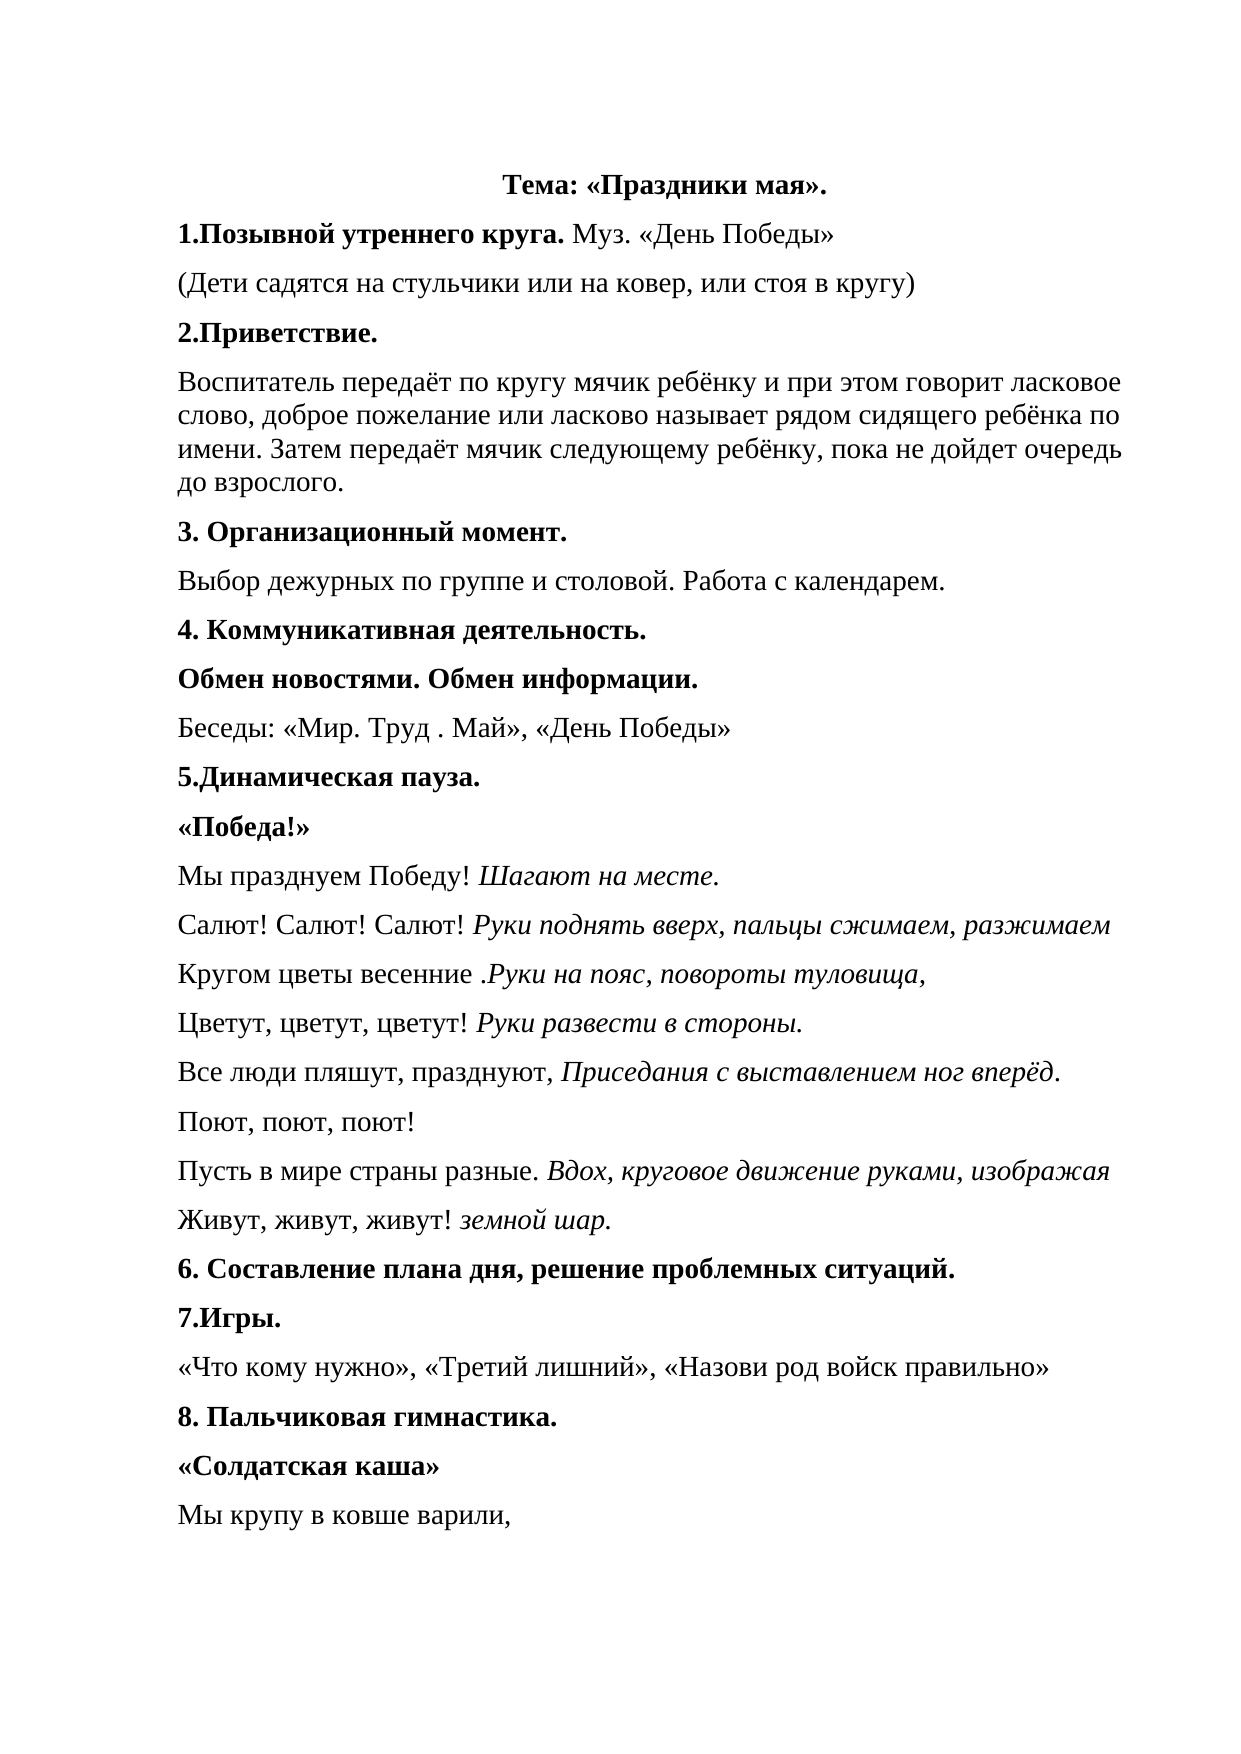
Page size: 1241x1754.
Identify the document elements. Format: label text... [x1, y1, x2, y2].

text Мы крупу в ковше варили, [177, 1497, 1152, 1531]
text 7.Игры. [177, 1300, 1152, 1334]
text Живут, живут, живут! земной шар. [177, 1202, 1152, 1236]
text 6. Составление плана дня, решение проблемных ситуаций. [177, 1251, 1152, 1285]
text Поют, поют, поют! [177, 1104, 1152, 1137]
text Все люди пляшут, празднуют, Приседания с выставлением ног вперёд. [177, 1054, 1152, 1088]
text 1.Позывной утреннего круга. Муз. «День Победы» [177, 216, 1152, 250]
text Пусть в мире страны разные. Вдох, круговое движение руками, изображая [177, 1153, 1152, 1186]
text Выбор дежурных по группе и столовой. Работа с календарем. [177, 563, 1152, 596]
text 5.Динамическая пауза. [177, 759, 1152, 793]
text 2.Приветствие. [177, 315, 1152, 348]
text Мы празднуем Победу! Шагают на месте. [177, 858, 1152, 891]
text «Победа!» [177, 809, 1152, 842]
text «Что кому нужно», «Третий лишний», «Назови род войск правильно» [177, 1349, 1152, 1383]
text Салют! Салют! Салют! Руки поднять вверх, пальцы сжимаем, разжимаем [177, 907, 1152, 941]
text «Солдатская каша» [177, 1448, 1152, 1481]
text Воспитатель передаёт по кругу мячик ребёнку и при этом говорит ласковое слово, доброе пожелание или ласково называет рядом сидящего ребёнка по имени. Затем передаёт мячик следующему ребёнку, пока не дойдет очередь до взрослого. [177, 364, 1152, 498]
text Цветут, цветут, цветут! Руки развести в стороны. [177, 1005, 1152, 1039]
text Тема: «Праздники мая». [177, 167, 1152, 201]
text Беседы: «Мир. Труд . Май», «День Победы» [177, 710, 1152, 744]
text 8. Пальчиковая гимнастика. [177, 1399, 1152, 1432]
text Кругом цветы весенние .Руки на пояс, повороты туловища, [177, 956, 1152, 990]
text 4. Коммуникативная деятельность. [177, 612, 1152, 646]
text Обмен новостями. Обмен информации. [177, 661, 1152, 695]
text 3. Организационный момент. [177, 514, 1152, 547]
text (Дети садятся на стульчики или на ковер, или стоя в кругу) [177, 266, 1152, 299]
